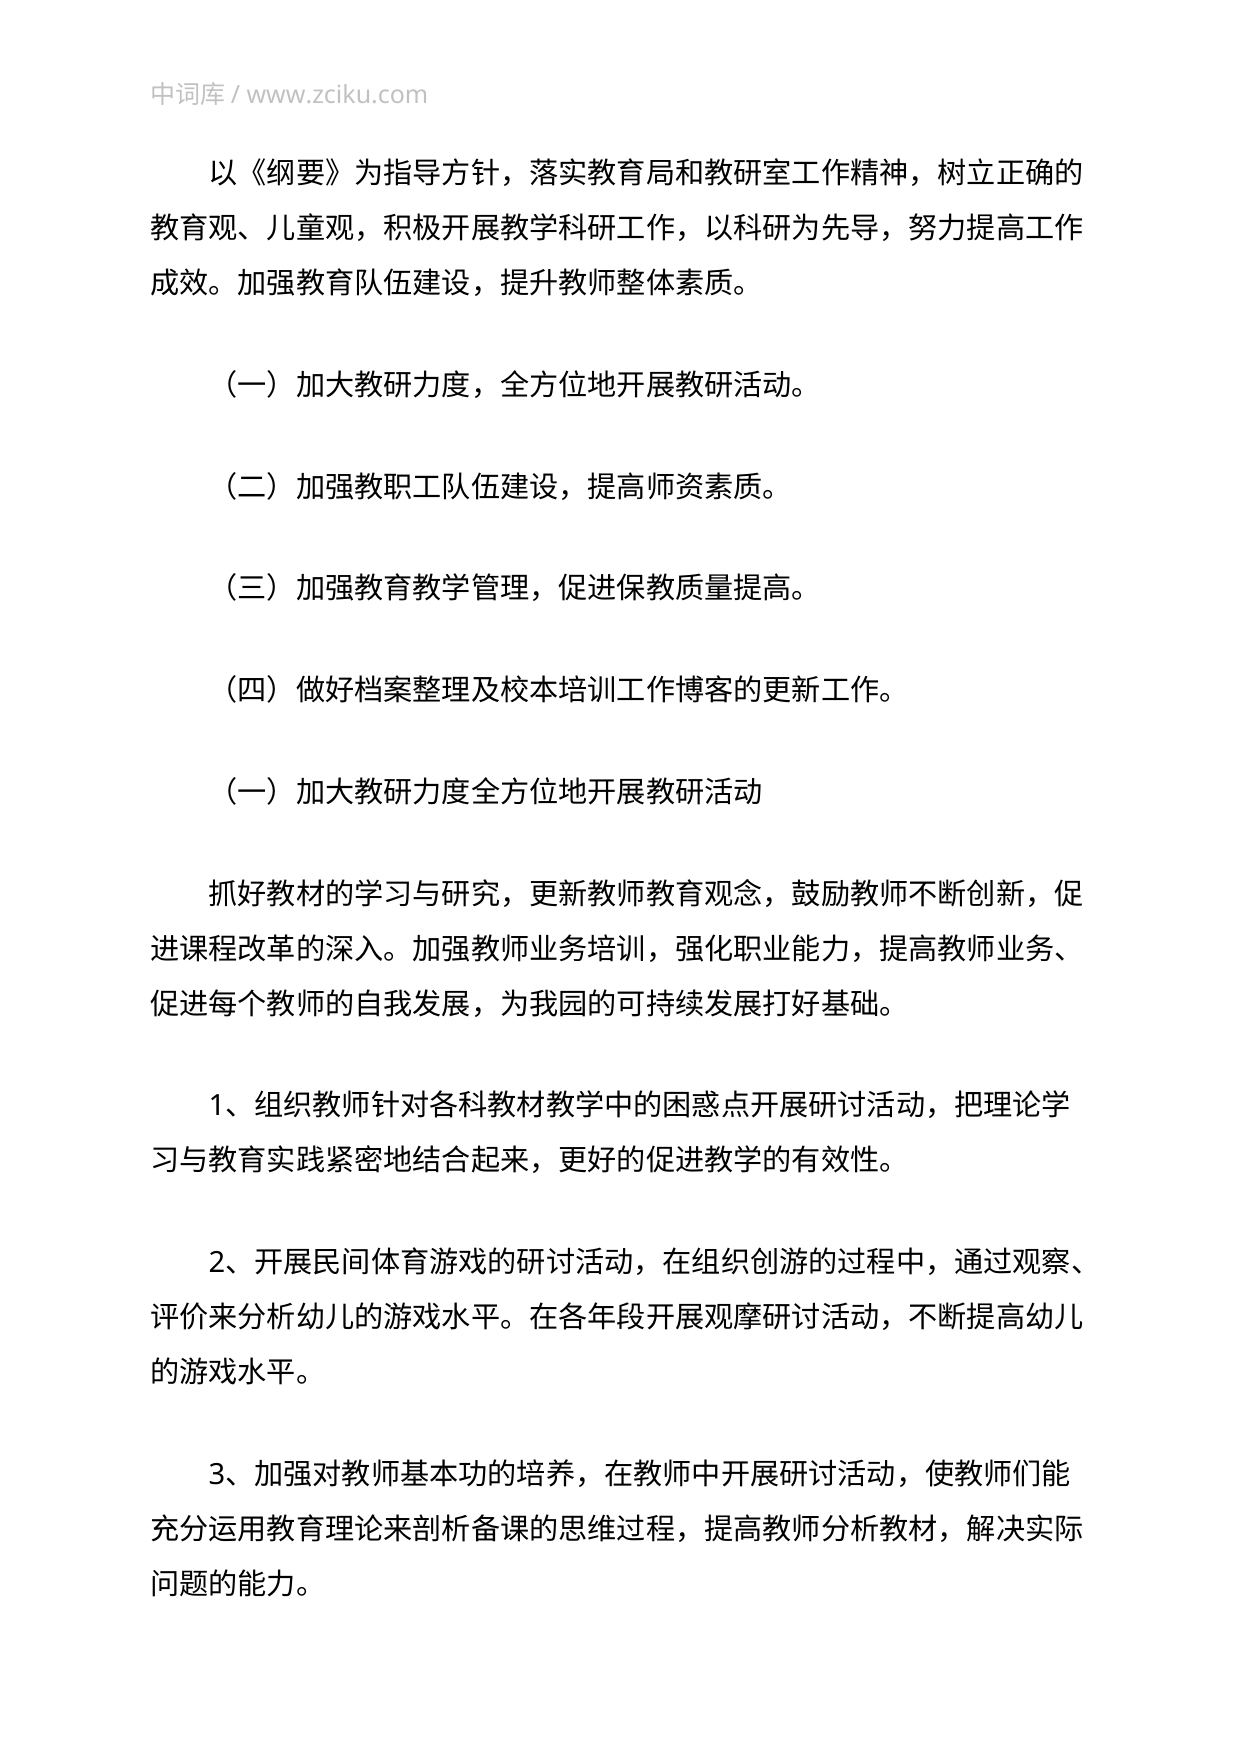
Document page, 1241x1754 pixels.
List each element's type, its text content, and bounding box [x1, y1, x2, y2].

text 以《纲要》为指导方针，落实教育局和教研室工作精神，树立正确的教育观、儿童观，积极开展教学科研工作，以科研为先导，努力提高工作成效。加强教育队伍建设，提升教师整体素质。 [150, 150, 1090, 302]
text （一）加大教研力度全方位地开展教研活动 [150, 769, 1090, 811]
text 3、加强对教师基本功的培养，在教师中开展研讨活动，使教师们能充分运用教育理论来剖析备课的思维过程，提高教师分析教材，解决实际问题的能力。 [150, 1450, 1090, 1603]
text 1、组织教师针对各科教材教学中的困惑点开展研讨活动，把理论学习与教育实践紧密地结合起来，更好的促进教学的有效性。 [150, 1082, 1090, 1179]
text （二）加强教职工队伍建设，提高师资素质。 [150, 463, 1090, 506]
text （四）做好档案整理及校本培训工作博客的更新工作。 [150, 667, 1090, 709]
text （一）加大教研力度，全方位地开展教研活动。 [150, 362, 1090, 404]
text 2、开展民间体育游戏的研讨活动，在组织创游的过程中，通过观察、评价来分析幼儿的游戏水平。在各年段开展观摩研讨活动，不断提高幼儿的游戏水平。 [150, 1239, 1090, 1391]
text （三）加强教育教学管理，促进保教质量提高。 [150, 565, 1090, 607]
text 抓好教材的学习与研究，更新教师教育观念，鼓励教师不断创新，促进课程改革的深入。加强教师业务培训，强化职业能力，提高教师业务、促进每个教师的自我发展，为我园的可持续发展打好基础。 [150, 870, 1090, 1022]
